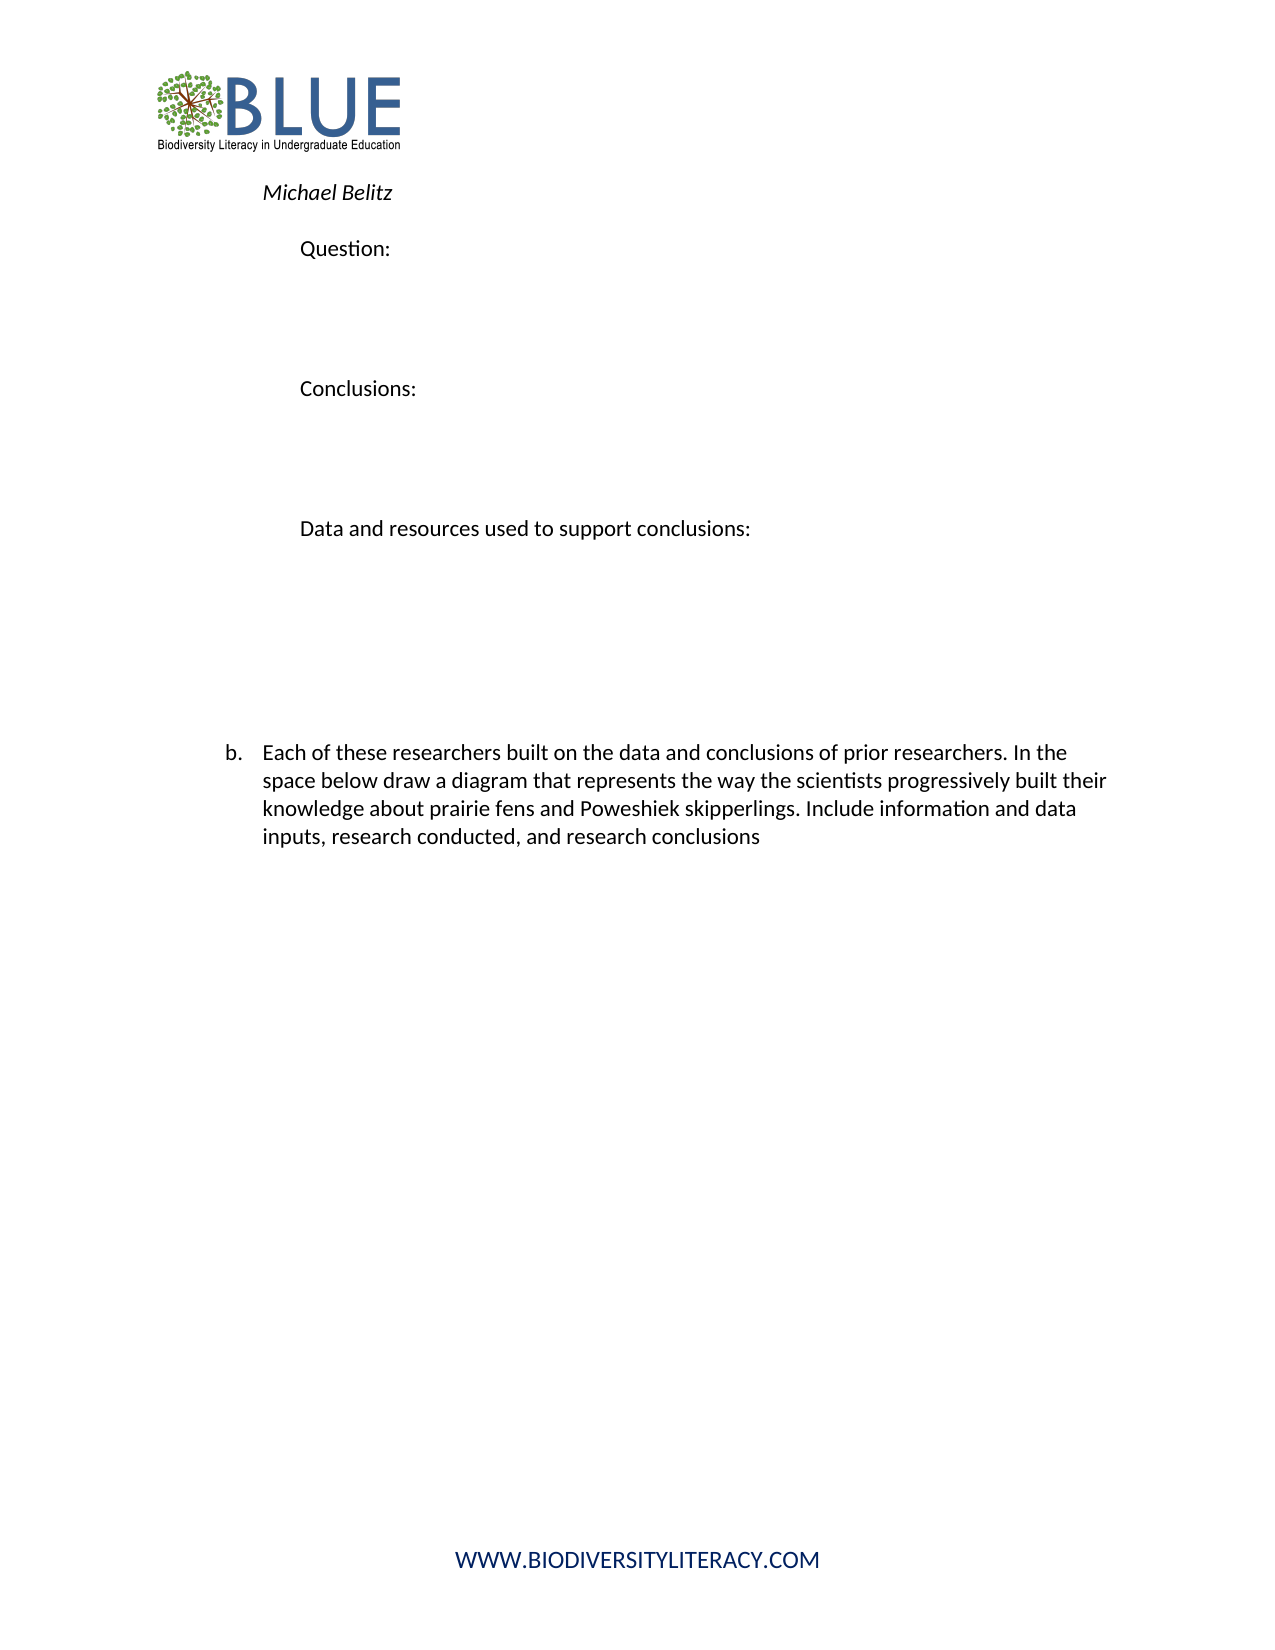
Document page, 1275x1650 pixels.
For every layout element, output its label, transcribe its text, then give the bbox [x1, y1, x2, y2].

text Michael Belitz [262, 178, 1125, 206]
text Data and resources used to support conclusions: [300, 514, 1125, 542]
text Conclusions: [300, 374, 1125, 402]
text Question: [300, 234, 1125, 262]
picture [152, 68, 415, 157]
list Each of these researchers built on the data and conclusions of prior researchers. In the space below draw a diagram that represents the way the scientists progressively built their knowledge about prairie fens and Poweshiek skipperlings. Include information and data inputs, research conducted, and research conclusions [225, 738, 1125, 851]
